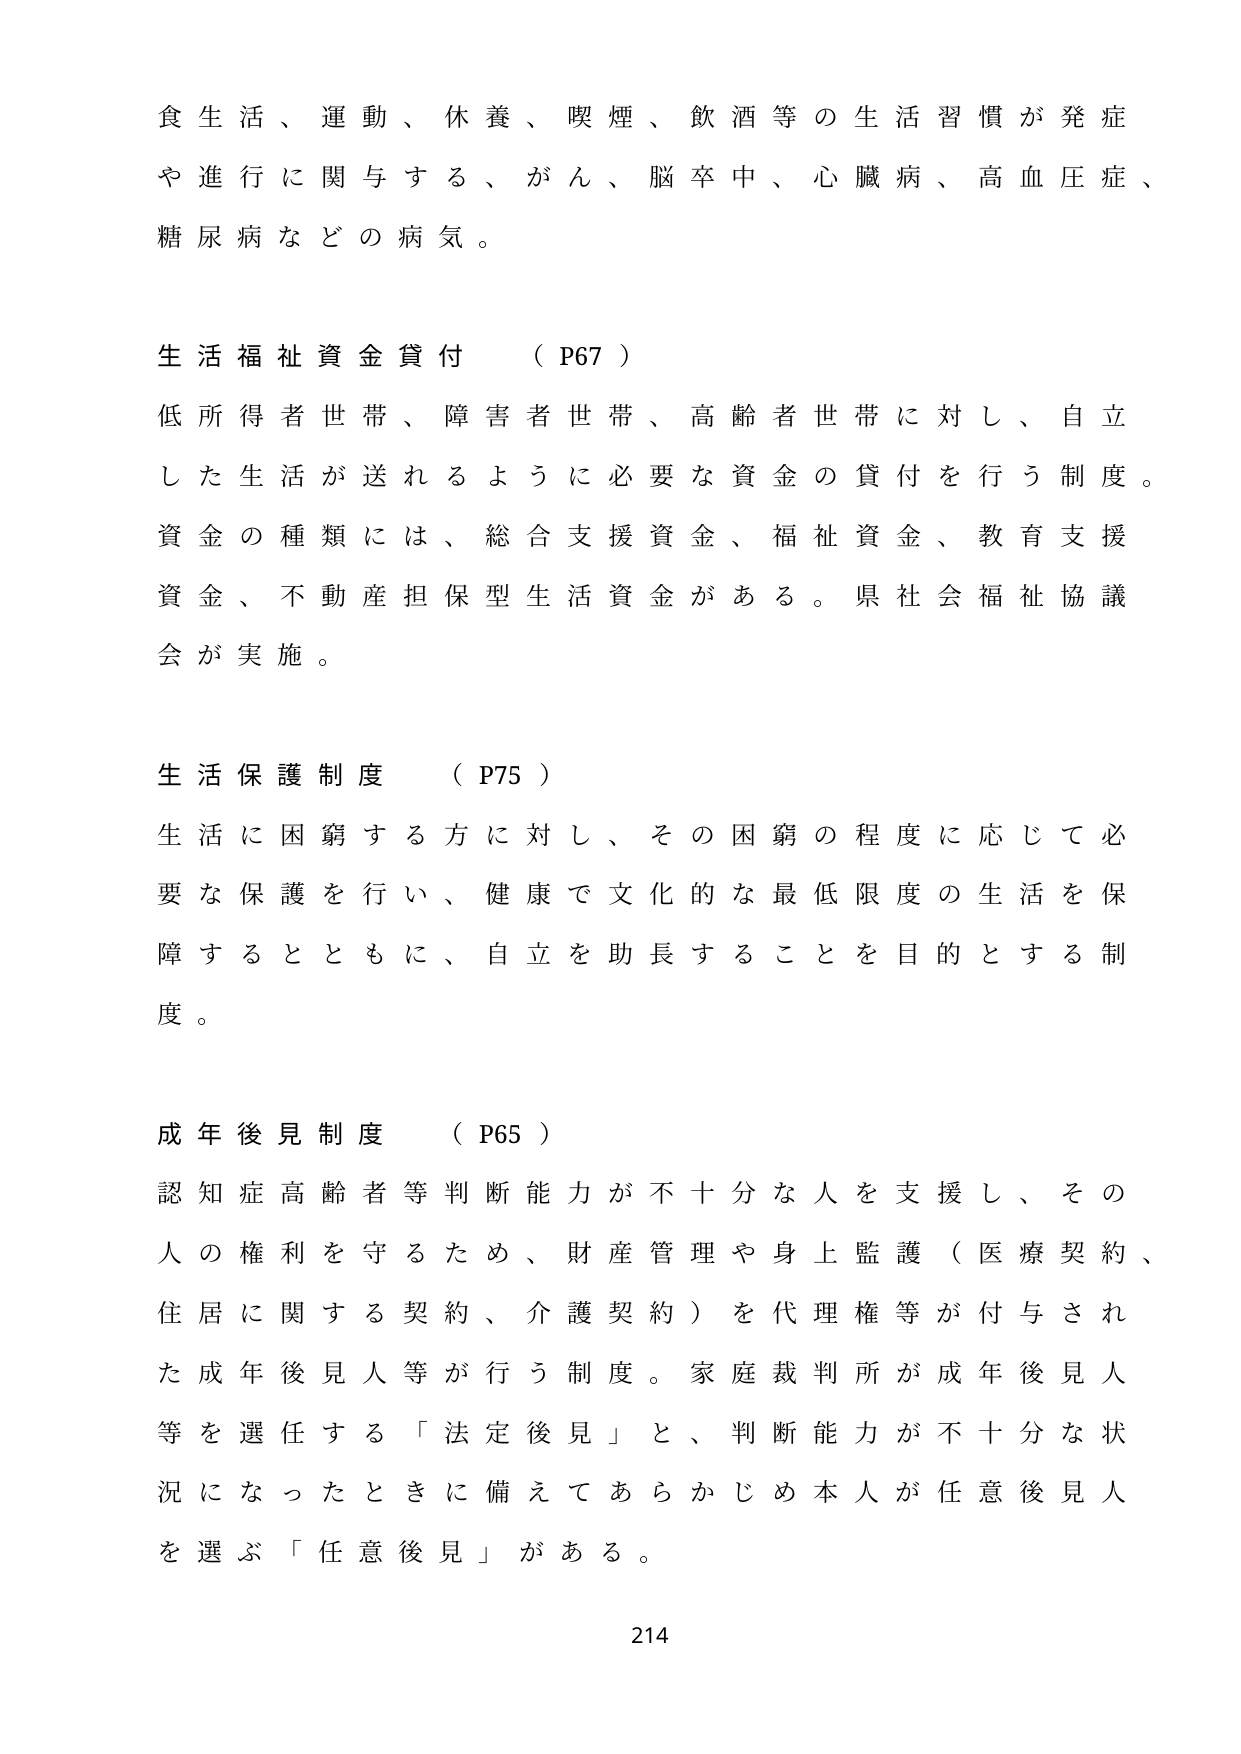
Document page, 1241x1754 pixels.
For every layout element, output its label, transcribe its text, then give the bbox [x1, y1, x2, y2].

text 低所得者世帯、障害者世帯、高齢者世帯に対し、自立した生活が送れるように必要な資金の貸付を行う制度。資金の種類には、総合支援資金、福祉資金、教育支援資金、不動産担保型生活資金がある。県社会福祉協議会が実施。 [157, 385, 1142, 684]
text 成年後見制度 （P65） [157, 1102, 1142, 1162]
text 食生活、運動、休養、喫煙、飲酒等の生活習慣が発症や進行に関与する、がん、脳卒中、心臓病、高血圧症、糖尿病などの病気。 [157, 86, 1142, 265]
text 認知症高齢者等判断能力が不十分な人を支援し、その人の権利を守るため、財産管理や身上監護（医療契約、住居に関する契約、介護契約）を代理権等が付与された成年後見人等が行う制度。家庭裁判所が成年後見人等を選任する「法定後見」と、判断能力が不十分な状況になったときに備えてあらかじめ本人が任意後見人を選ぶ「任意後見」がある。 [157, 1162, 1142, 1581]
text 生活に困窮する方に対し、その困窮の程度に応じて必要な保護を行い、健康で文化的な最低限度の生活を保障するとともに、自立を助長することを目的とする制度。 [157, 803, 1142, 1043]
text 生活福祉資金貸付 （P67） [157, 325, 1142, 385]
text 生活保護制度 （P75） [157, 744, 1142, 803]
